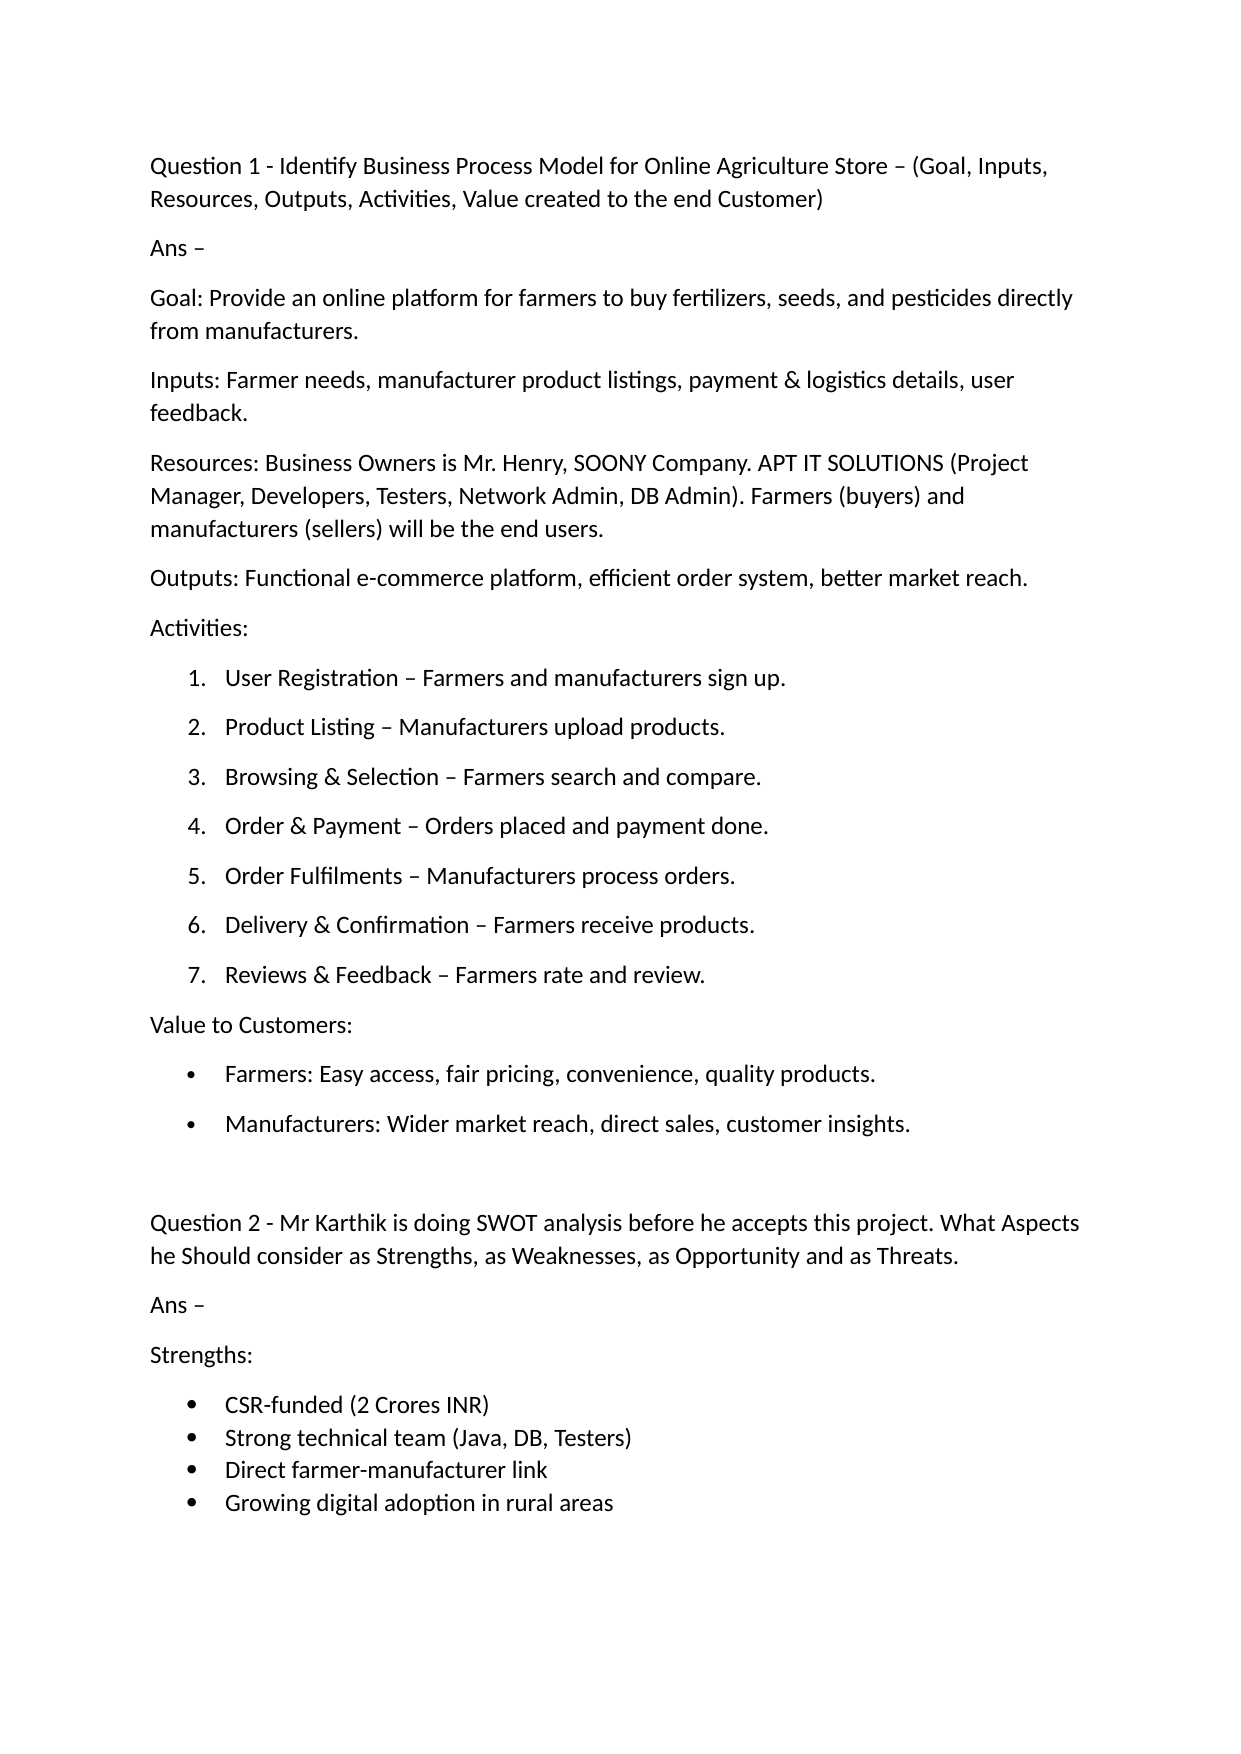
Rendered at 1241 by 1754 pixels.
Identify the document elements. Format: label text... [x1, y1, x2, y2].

list CSR-funded (2 Crores INR) [187, 1389, 1090, 1419]
text Goal: Provide an online platform for farmers to buy fertilizers, seeds, and pesticides directly from manufacturers. [150, 282, 1090, 346]
list Strong technical team (Java, DB, Testers) [187, 1422, 1090, 1452]
list Manufacturers: Wider market reach, direct sales, customer insights. [187, 1108, 1090, 1138]
text Resources: Business Owners is Mr. Henry, SOONY Company. APT IT SOLUTIONS (Project Manager, Developers, Testers, Network Admin, DB Admin). Farmers (buyers) and manufacturers (sellers) will be the end users. [150, 447, 1090, 543]
text Inputs: Farmer needs, manufacturer product listings, payment & logistics details, user feedback. [150, 364, 1090, 428]
list Direct farmer-manufacturer link [187, 1454, 1090, 1485]
text Value to Customers: [150, 1009, 1090, 1039]
list Farmers: Easy access, fair pricing, convenience, quality products. [187, 1058, 1090, 1089]
text Question 1 - Identify Business Process Model for Online Agriculture Store – (Goal, Inputs, Resources, Outputs, Activities, Value created to the end Customer) [150, 150, 1090, 213]
list Reviews & Feedback – Farmers rate and review. [187, 959, 1090, 990]
text Strengths: [150, 1339, 1090, 1370]
list Delivery & Confirmation – Farmers receive products. [187, 909, 1090, 940]
text Ans – [150, 1289, 1090, 1320]
text Question 2 - Mr Karthik is doing SWOT analysis before he accepts this project. What Aspects he Should consider as Strengths, as Weaknesses, as Opportunity and as Threats. [150, 1207, 1090, 1271]
list User Registration – Farmers and manufacturers sign up. [187, 662, 1090, 692]
text Ans – [150, 232, 1090, 263]
list Order Fulfilments – Manufacturers process orders. [187, 860, 1090, 891]
list Product Listing – Manufacturers upload products. [187, 711, 1090, 742]
list Browsing & Selection – Farmers search and compare. [187, 761, 1090, 791]
list Growing digital adoption in rural areas [187, 1487, 1090, 1518]
text Activities: [150, 612, 1090, 643]
text Outputs: Functional e-commerce platform, efficient order system, better market reach. [150, 562, 1090, 593]
list Order & Payment – Orders placed and payment done. [187, 810, 1090, 841]
